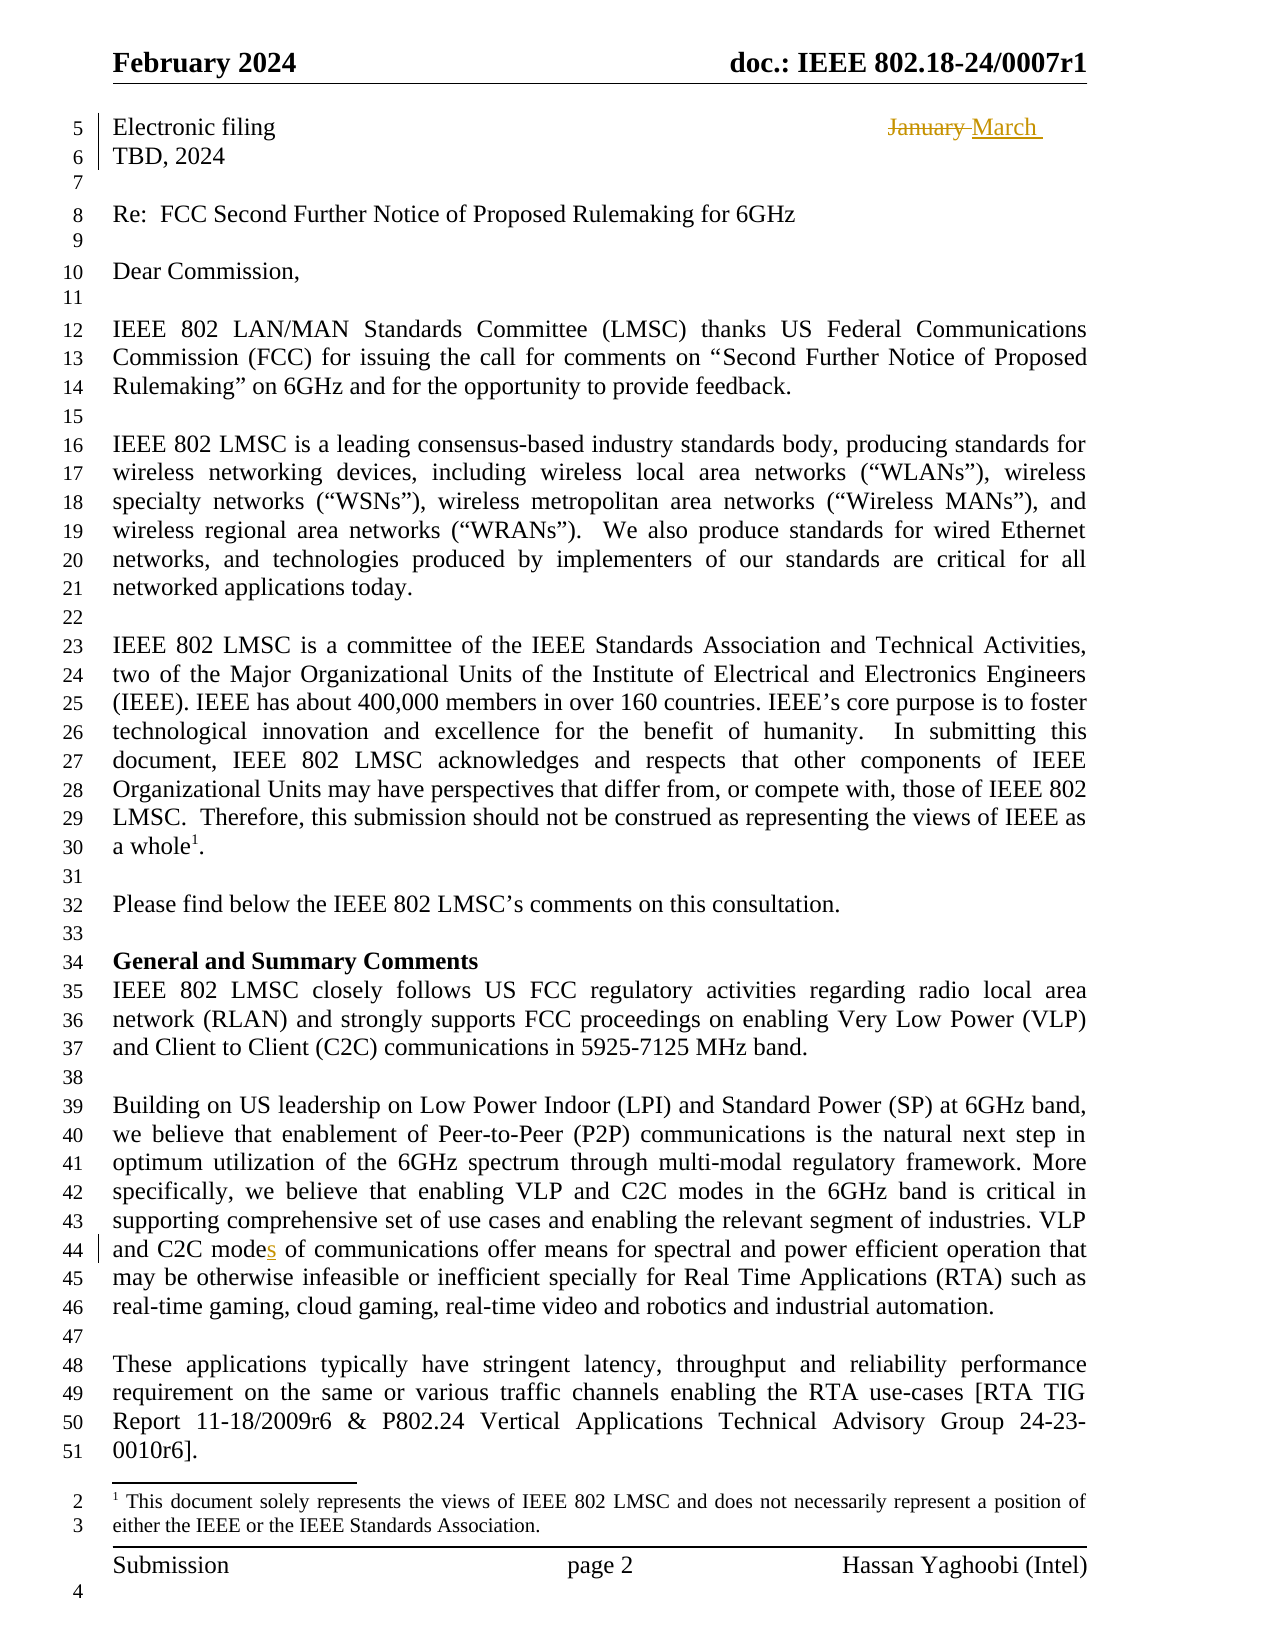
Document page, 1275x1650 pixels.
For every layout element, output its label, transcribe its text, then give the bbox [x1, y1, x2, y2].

text Re: FCC Second Further Notice of Proposed Rulemaking for 6GHz [112, 199, 1087, 227]
text IEEE 802 LMSC closely follows US FCC regulatory activities regarding radio local area network (RLAN) and strongly supports FCC proceedings on enabling Very Low Power (VLP) and Client to Client (C2C) communications in 5925-7125 MHz band. [112, 975, 1087, 1061]
text IEEE 802 LAN/MAN Standards Committee (LMSC) thanks US Federal Communications Commission (FCC) for issuing the call for comments on “Second Further Notice of Proposed Rulemaking” on 6GHz and for the opportunity to provide feedback. [112, 314, 1087, 400]
text IEEE 802 LMSC is a leading consensus-based industry standards body, producing standards for wireless networking devices, including wireless local area networks (“WLANs”), wireless specialty networks (“WSNs”), wireless metropolitan area networks (“Wireless MANs”), and wireless regional area networks (“WRANs”). We also produce standards for wired Ethernet networks, and technologies produced by implementers of our standards are critical for all networked applications today. [112, 429, 1087, 601]
text IEEE 802 LMSC is a committee of the IEEE Standards Association and Technical Activities, two of the Major Organizational Units of the Institute of Electrical and Electronics Engineers (IEEE). IEEE has about 400,000 members in over 160 countries. IEEE’s core purpose is to foster technological innovation and excellence for the benefit of humanity. In submitting this document, IEEE 802 LMSC acknowledges and respects that other components of IEEE Organizational Units may have perspectives that differ from, or compete with, those of IEEE 802 LMSC. Therefore, this submission should not be construed as representing the views of IEEE as a whole. [112, 630, 1087, 860]
text These applications typically have stringent latency, throughput and reliability performance requirement on the same or various traffic channels enabling the RTA use-cases [RTA TIG Report 11-18/2009r6 & P802.24 Vertical Applications Technical Advisory Group 24-23-0010r6]. [112, 1349, 1087, 1464]
text Building on US leadership on Low Power Indoor (LPI) and Standard Power (SP) at 6GHz band, we believe that enablement of Peer-to-Peer (P2P) communications is the natural next step in optimum utilization of the 6GHz spectrum through multi-modal regulatory framework. More specifically, we believe that enabling VLP and C2C modes in the 6GHz band is critical in supporting comprehensive set of use cases and enabling the relevant segment of industries. VLP and C2C mode of communications offer means for spectral and power efficient operation that may be otherwise infeasible or inefficient specially for Real Time Applications (RTA) such as real-time gaming, cloud gaming, real-time video and robotics and industrial automation. [112, 1090, 1087, 1320]
text Please find below the IEEE 802 LMSC’s comments on this consultation. [112, 889, 1087, 917]
text Dear Commission, [112, 256, 1087, 285]
text Electronic filing TBD, 2024 [112, 112, 1087, 170]
text General and Summary Comments [112, 946, 1087, 975]
